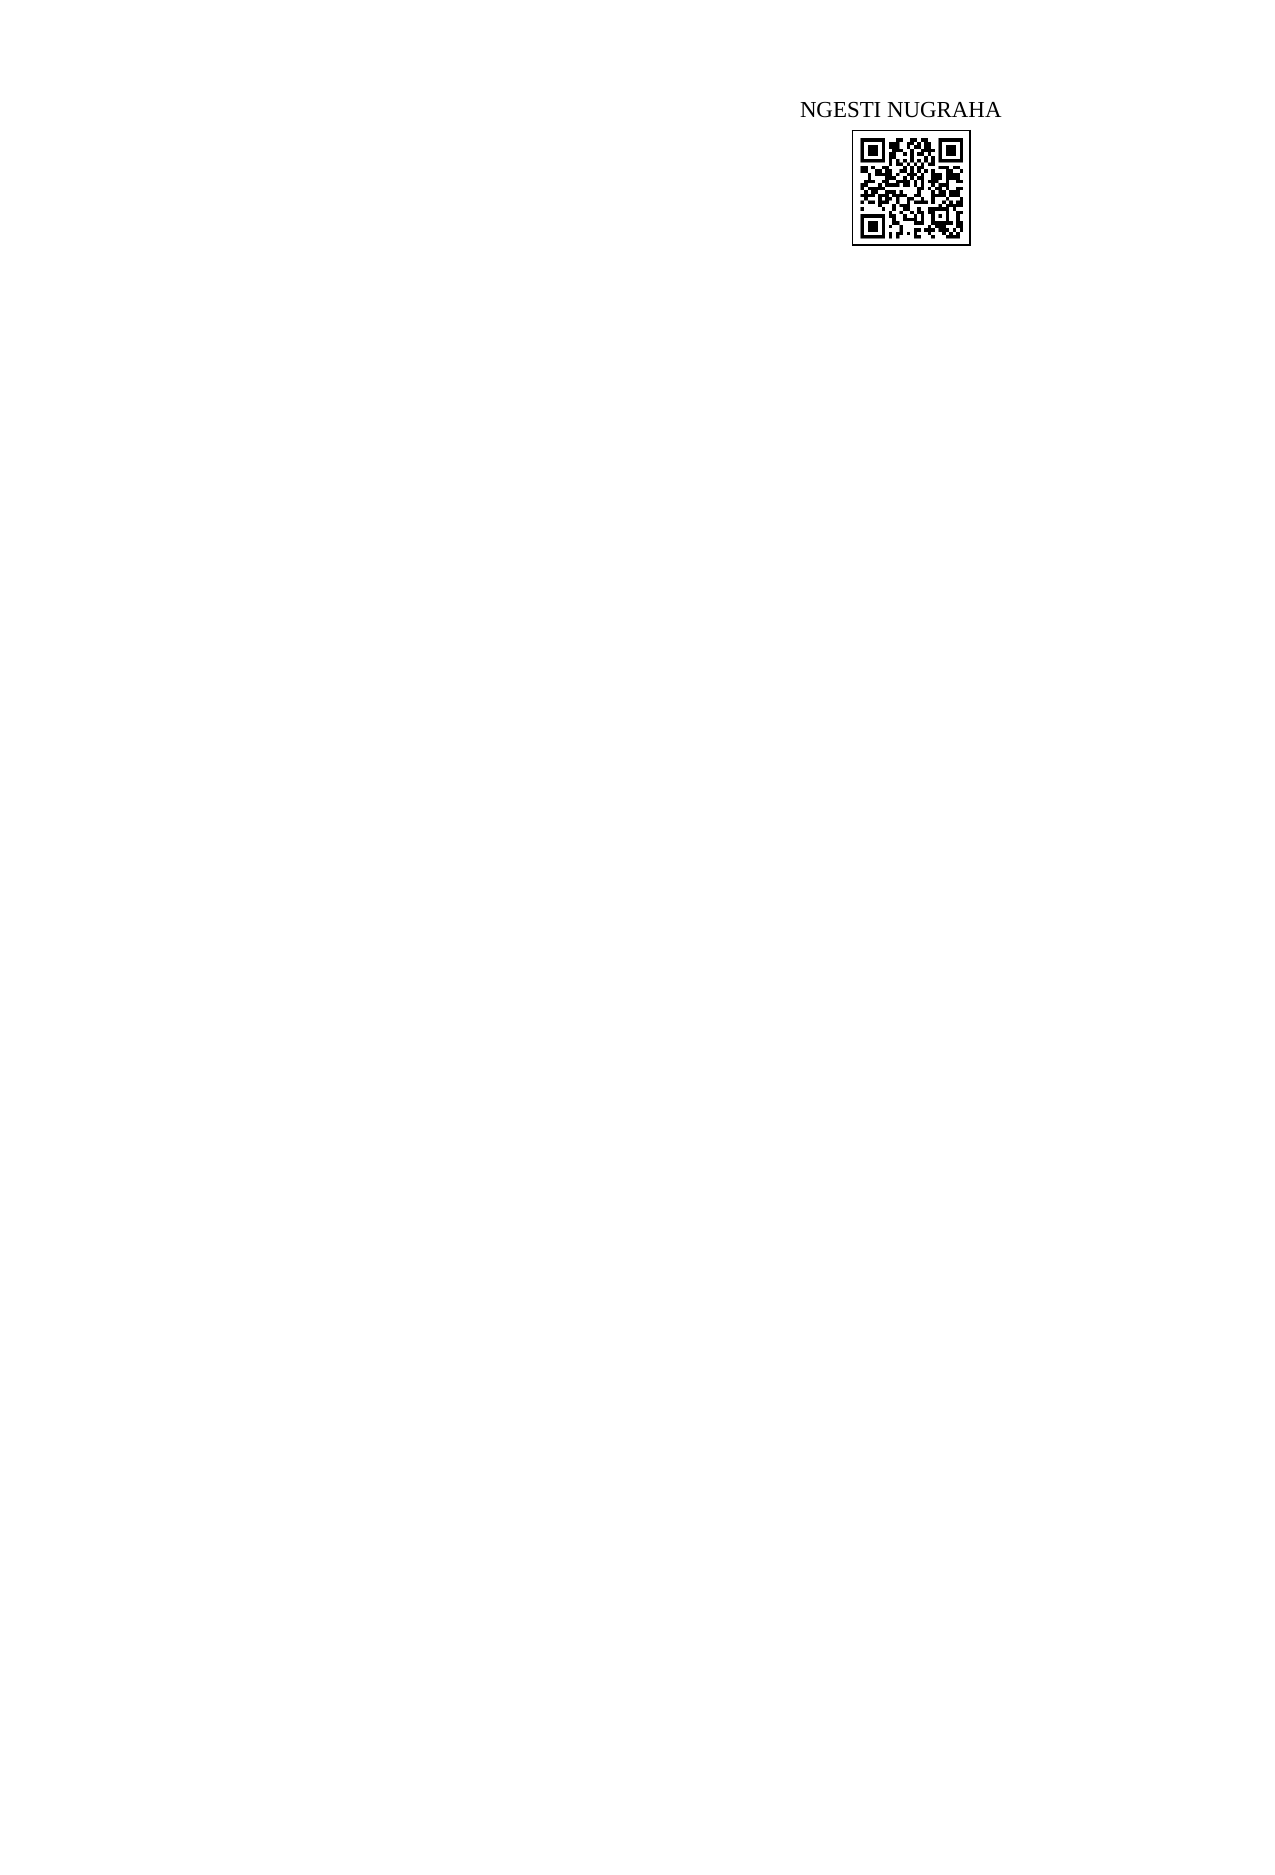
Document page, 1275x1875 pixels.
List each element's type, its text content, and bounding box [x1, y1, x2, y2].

picture [853, 131, 969, 244]
list NGESTI NUGRAHA [750, 96, 1125, 122]
